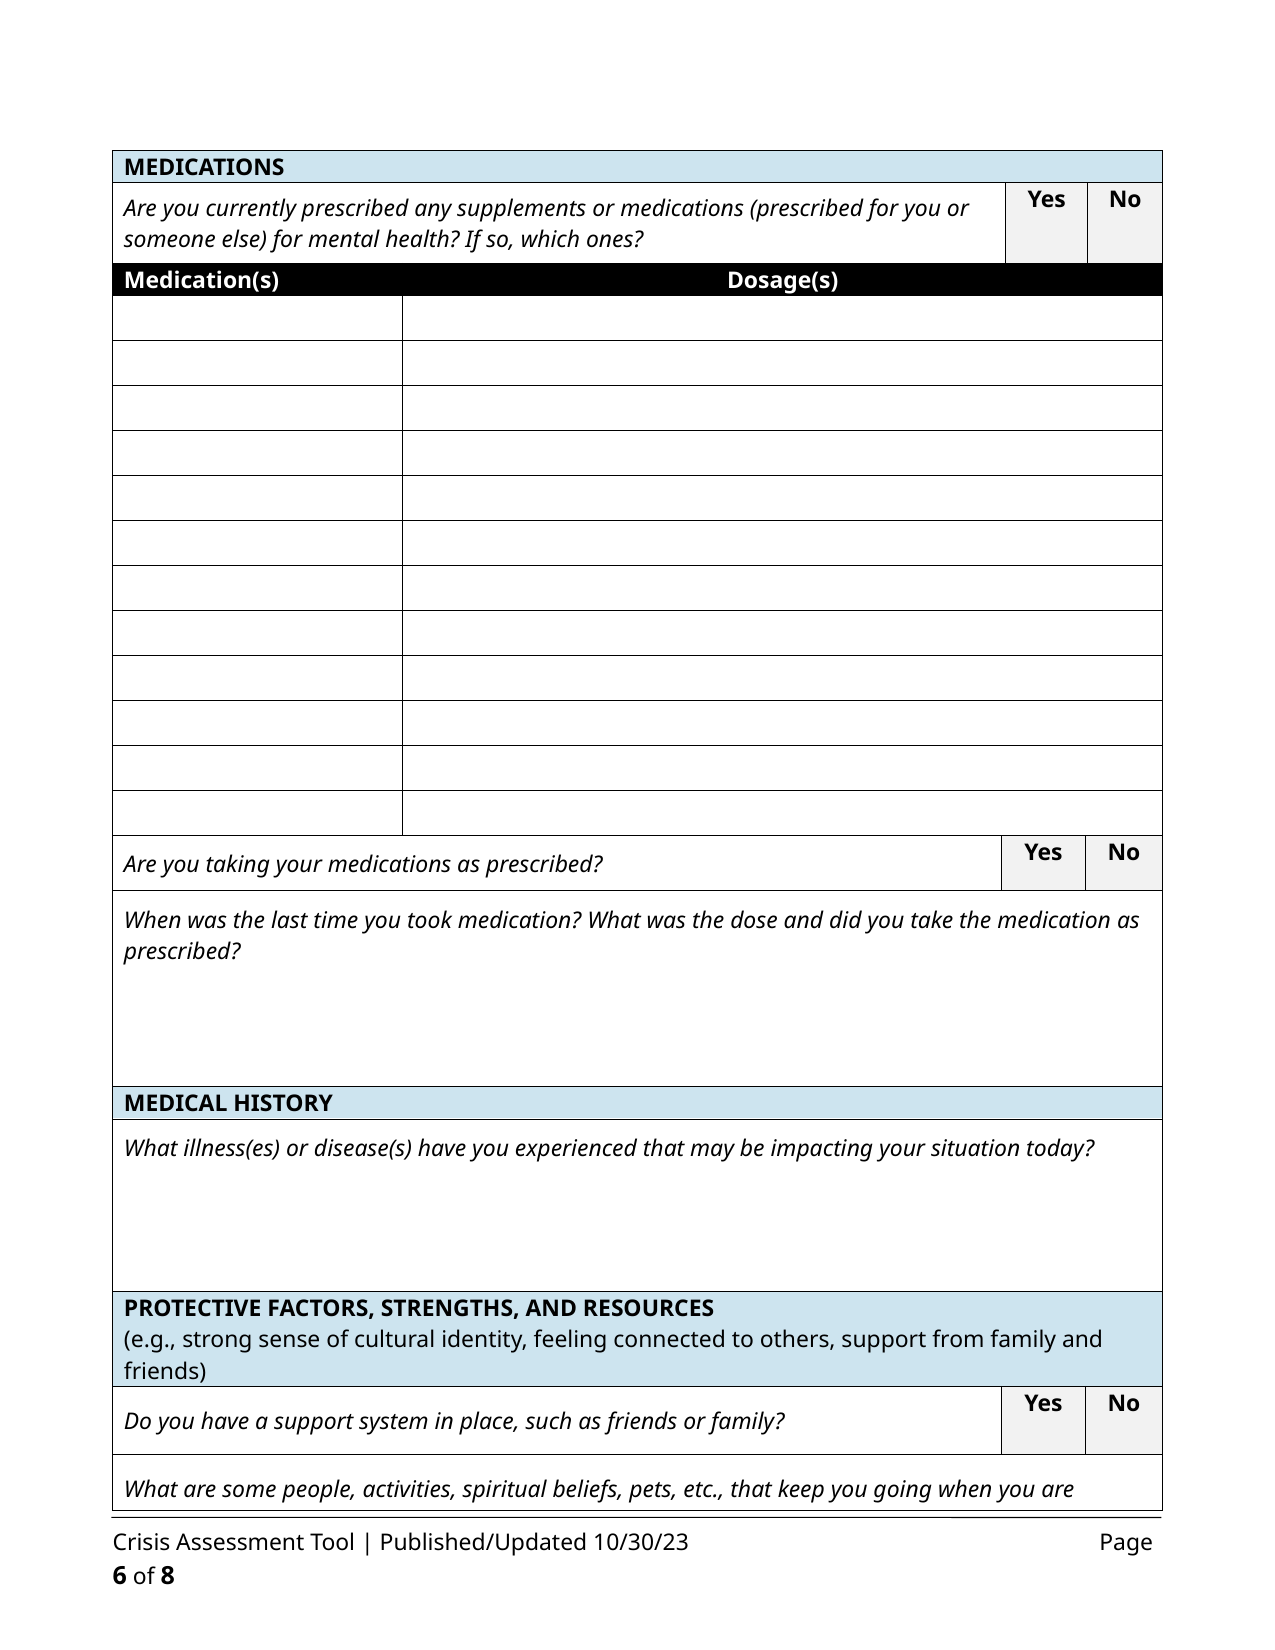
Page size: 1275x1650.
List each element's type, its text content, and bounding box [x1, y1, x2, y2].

table_cell [113, 431, 402, 475]
table_cell [113, 341, 402, 385]
table_cell [113, 296, 402, 340]
table_cell Medical History [113, 1087, 1162, 1118]
table_cell [403, 521, 1162, 565]
table_cell [403, 341, 1162, 385]
table_cell [113, 791, 402, 835]
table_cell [113, 1455, 1162, 1510]
table_cell [113, 746, 402, 790]
table_cell [403, 656, 1162, 700]
table_cell Medications [113, 151, 1162, 182]
table_cell [113, 386, 402, 430]
table_cell [403, 701, 1162, 745]
table_cell Yes [1006, 183, 1087, 263]
table_cell Do you have a support system in place, such as friends or family? [113, 1387, 1001, 1454]
table_cell [403, 431, 1162, 475]
table_cell Are you taking your medications as prescribed? [113, 836, 1001, 890]
table_cell Are you currently prescribed any supplements or medications (prescribed for you or someone else) for mental health? If so, which ones? [113, 183, 1005, 263]
table_cell [403, 791, 1162, 835]
table_cell [403, 476, 1162, 520]
table_cell [403, 746, 1162, 790]
table_cell [403, 566, 1162, 610]
table_cell [113, 521, 402, 565]
table_cell [403, 296, 1162, 340]
table_cell Yes [1002, 1387, 1085, 1454]
table_cell [403, 386, 1162, 430]
table_cell [113, 566, 402, 610]
table_cell No [1088, 183, 1162, 263]
table_cell Dosage(s) [403, 264, 1162, 295]
table_cell When was the last time you took medication? What was the dose and did you take the medication as prescribed? [113, 891, 1162, 1086]
table_cell [403, 611, 1162, 655]
table_cell Protective Factors, Strengths, and Resources (e.g., strong sense of cultural identity, feeling connected to others, support from family and friends) [113, 1292, 1162, 1386]
table_cell Yes [1002, 836, 1085, 890]
table_cell [113, 656, 402, 700]
table_cell [113, 701, 402, 745]
table_cell [113, 476, 402, 520]
table_cell No [1086, 1387, 1162, 1454]
table_cell No [1086, 836, 1162, 890]
table_cell [113, 611, 402, 655]
table_cell What illness(es) or disease(s) have you experienced that may be impacting your situation today? [113, 1120, 1162, 1291]
table_cell Medication(s) [113, 264, 402, 295]
